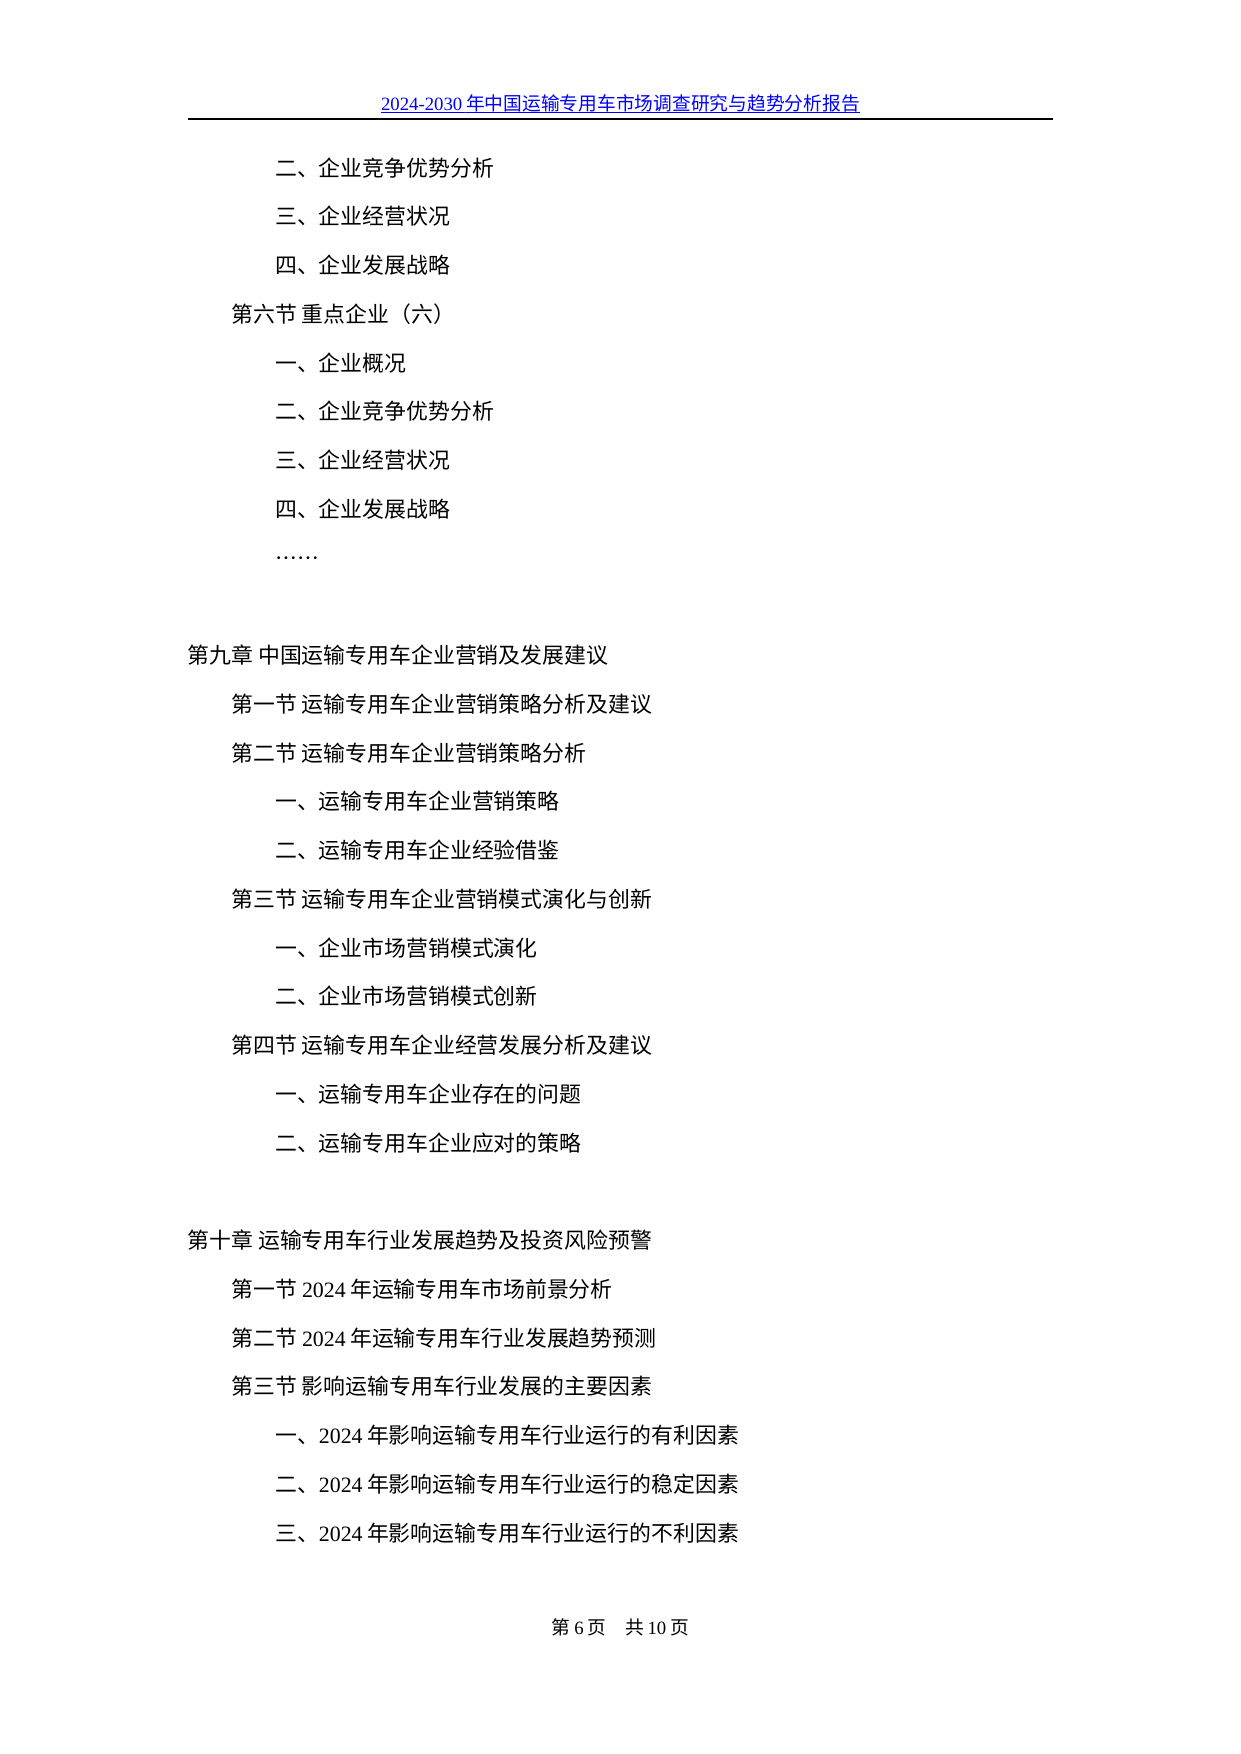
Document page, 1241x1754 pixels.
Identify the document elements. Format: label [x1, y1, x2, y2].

text [187, 150, 1053, 1548]
